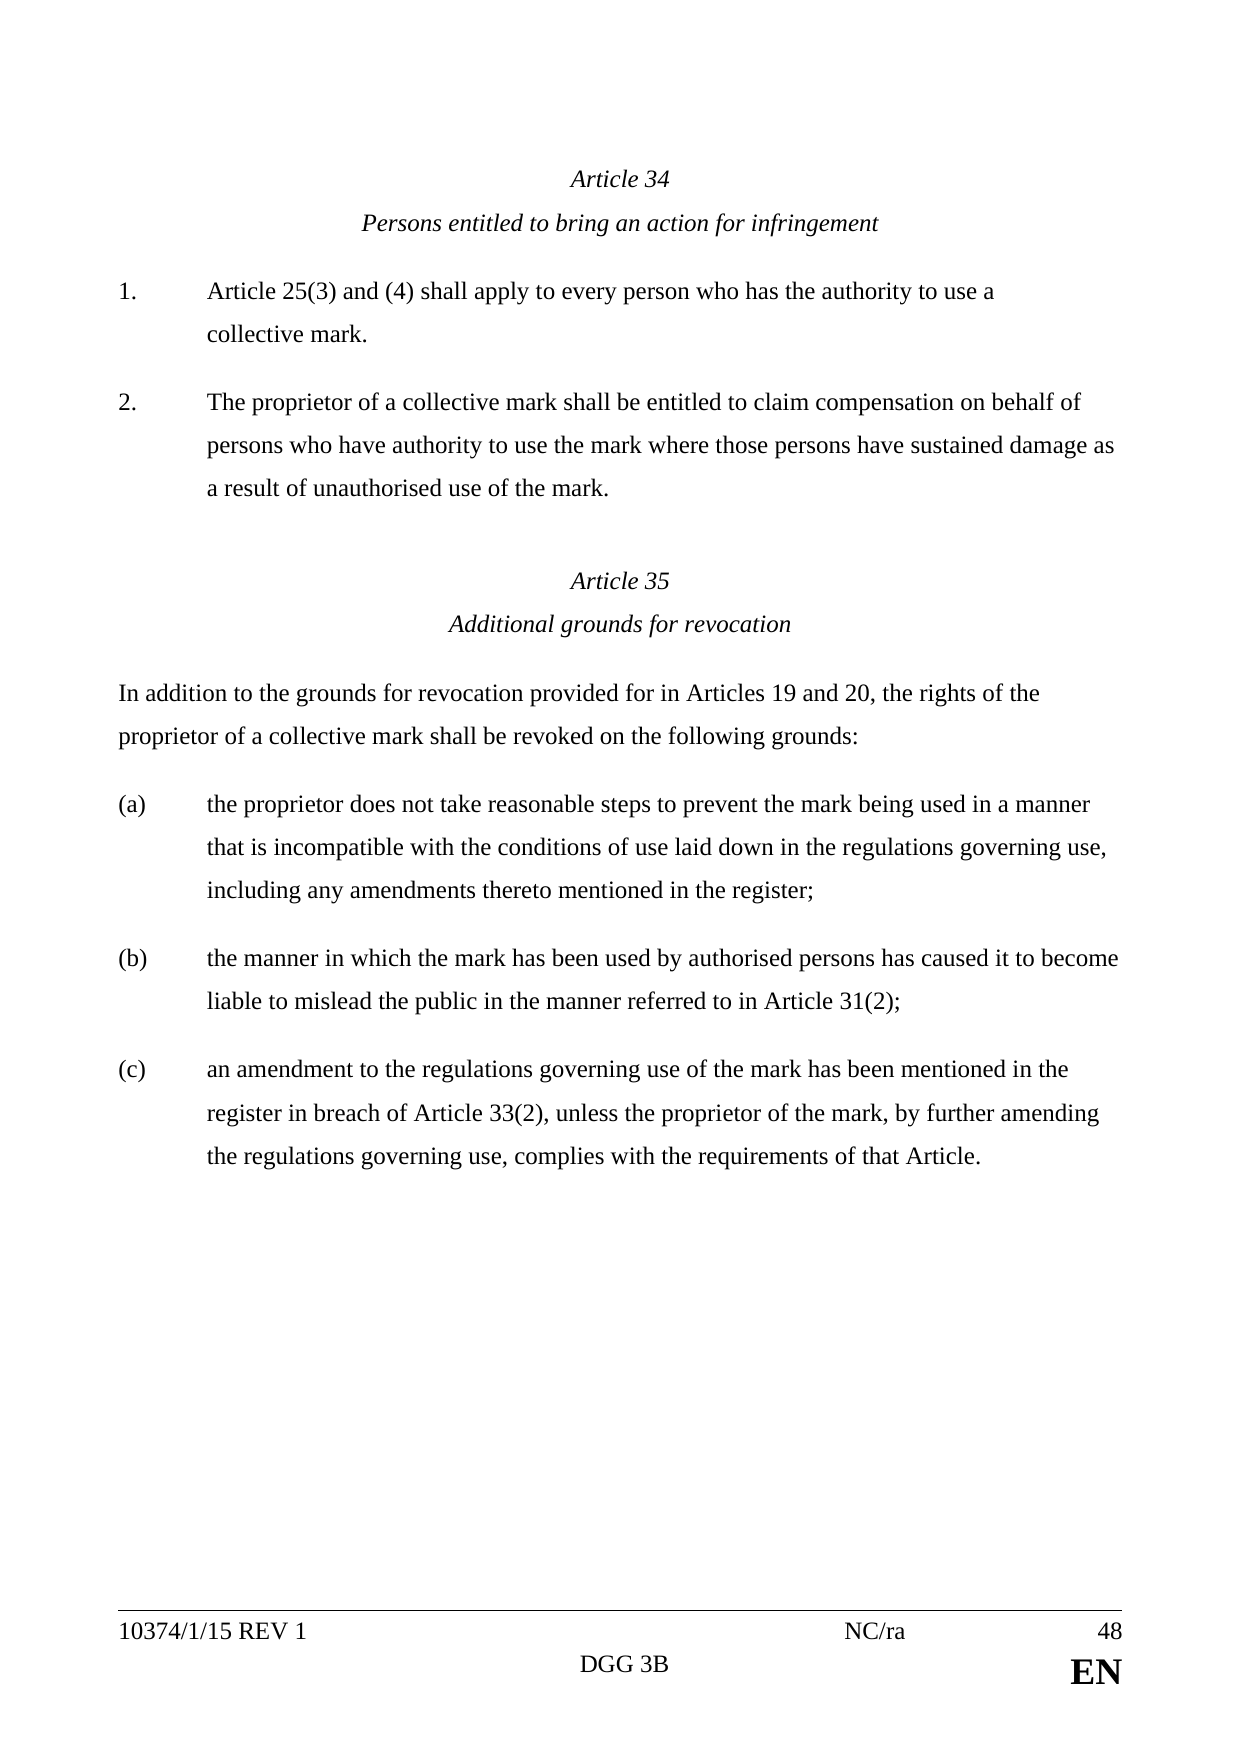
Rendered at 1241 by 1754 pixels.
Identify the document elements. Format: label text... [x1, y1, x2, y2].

text Article 35 Additional grounds for revocation [118, 566, 1122, 638]
text In addition to the grounds for revocation provided for in Articles 19 and 20, the rights of the proprietor of a collective mark shall be revoked on the following grounds: [118, 678, 1122, 749]
text (a) the proprietor does not take reasonable steps to prevent the mark being used in a manner that is incompatible with the conditions of use laid down in the regulations governing use, including any amendments thereto mentioned in the register; [118, 789, 1122, 904]
text Article 34 Persons entitled to bring an action for infringement [118, 164, 1122, 236]
text 1. Article 25(3) and (4) shall apply to every person who has the authority to use a collective mark. [118, 276, 1122, 348]
text (b) the manner in which the mark has been used by authorised persons has caused it to become liable to mislead the public in the manner referred to in Article 31(2); [118, 943, 1122, 1015]
text 2. The proprietor of a collective mark shall be entitled to claim compensation on behalf of persons who have authority to use the mark where those persons have sustained damage as a result of unauthorised use of the mark. [118, 387, 1122, 502]
text (c) an amendment to the regulations governing use of the mark has been mentioned in the register in breach of Article 33(2), unless the proprietor of the mark, by further amending the regulations governing use, complies with the requirements of that Article. [118, 1054, 1122, 1169]
